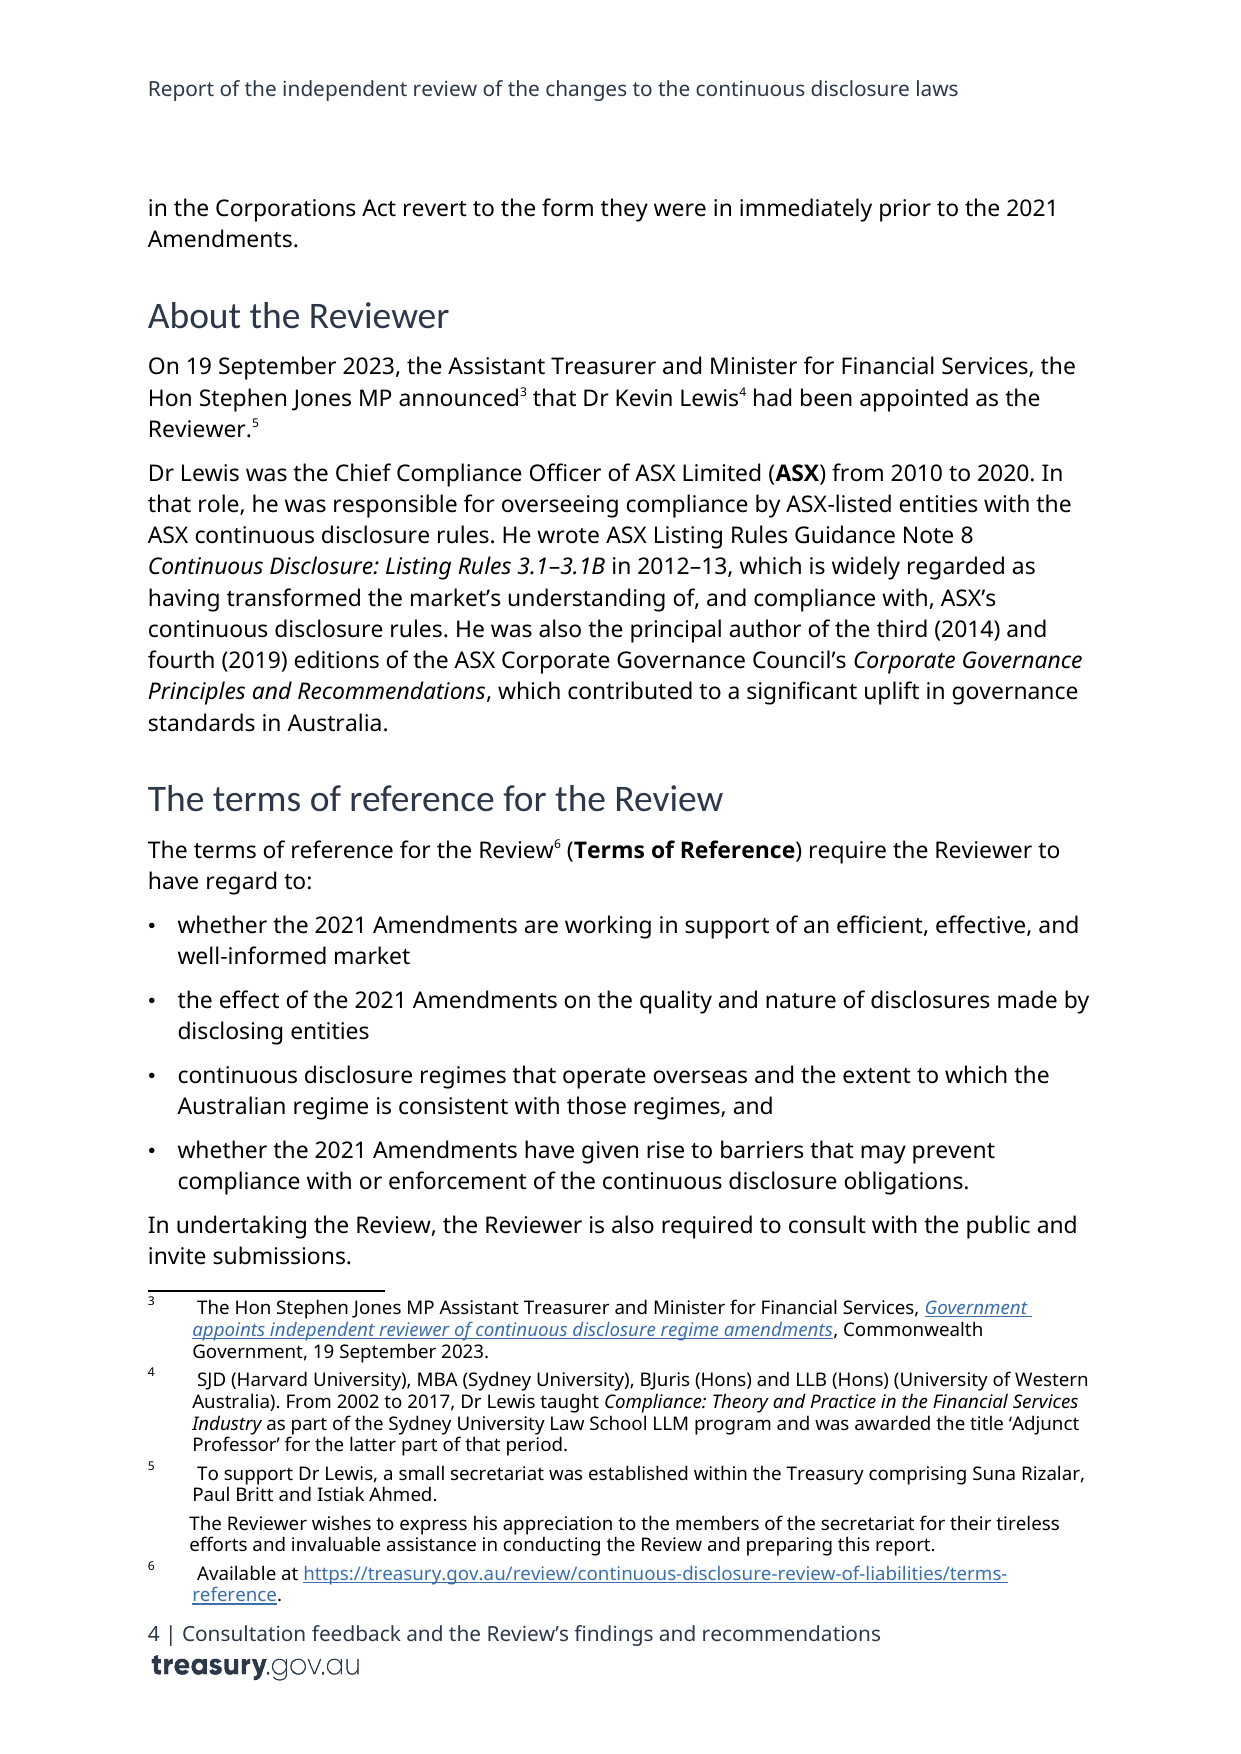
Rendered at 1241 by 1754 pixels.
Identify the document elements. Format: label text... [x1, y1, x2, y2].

text In undertaking the Review, the Reviewer is also required to consult with the public and invite submissions. [148, 1209, 1092, 1271]
text whether the 2021 Amendments are working in support of an efficient, effective, and well-informed market [148, 909, 1092, 971]
text Dr Lewis was the Chief Compliance Officer of ASX Limited (ASX) from 2010 to 2020. In that role, he was responsible for overseeing compliance by ASX-listed entities with the ASX continuous disclosure rules. He wrote ASX Listing Rules Guidance Note 8 Continuous Disclosure: Listing Rules 3.1‍–‍3.1B in 2012‍–‍13, which is widely regarded as having transformed the market’s understanding of, and compliance with, ASX’s continuous disclosure rules. He was also the principal author of the third (2014) and fourth (2019) editions of the ASX Corporate Governance Council’s Corporate Governance Principles and Recommendations, which contributed to a significant uplift in governance standards in Australia. [148, 457, 1092, 738]
text The terms of reference for the Review (Terms of Reference) require the Reviewer to have regard to: [148, 834, 1092, 896]
text whether the 2021 Amendments have given rise to barriers that may prevent compliance with or enforcement of the continuous disclosure obligations. [148, 1134, 1092, 1196]
subtitle About the Reviewer [148, 292, 1092, 338]
picture [147, 1647, 365, 1681]
text On 19 September 2023, the Assistant Treasurer and Minister for Financial Services, the Hon Stephen Jones MP announced that Dr Kevin Lewis had been appointed as the Reviewer. [148, 350, 1092, 444]
text the effect of the 2021 Amendments on the quality and nature of disclosures made by disclosing entities [148, 984, 1092, 1046]
text continuous disclosure regimes that operate overseas and the extent to which the Australian regime is consistent with those regimes, and [148, 1059, 1092, 1121]
subtitle The terms of reference for the Review [148, 775, 1092, 821]
